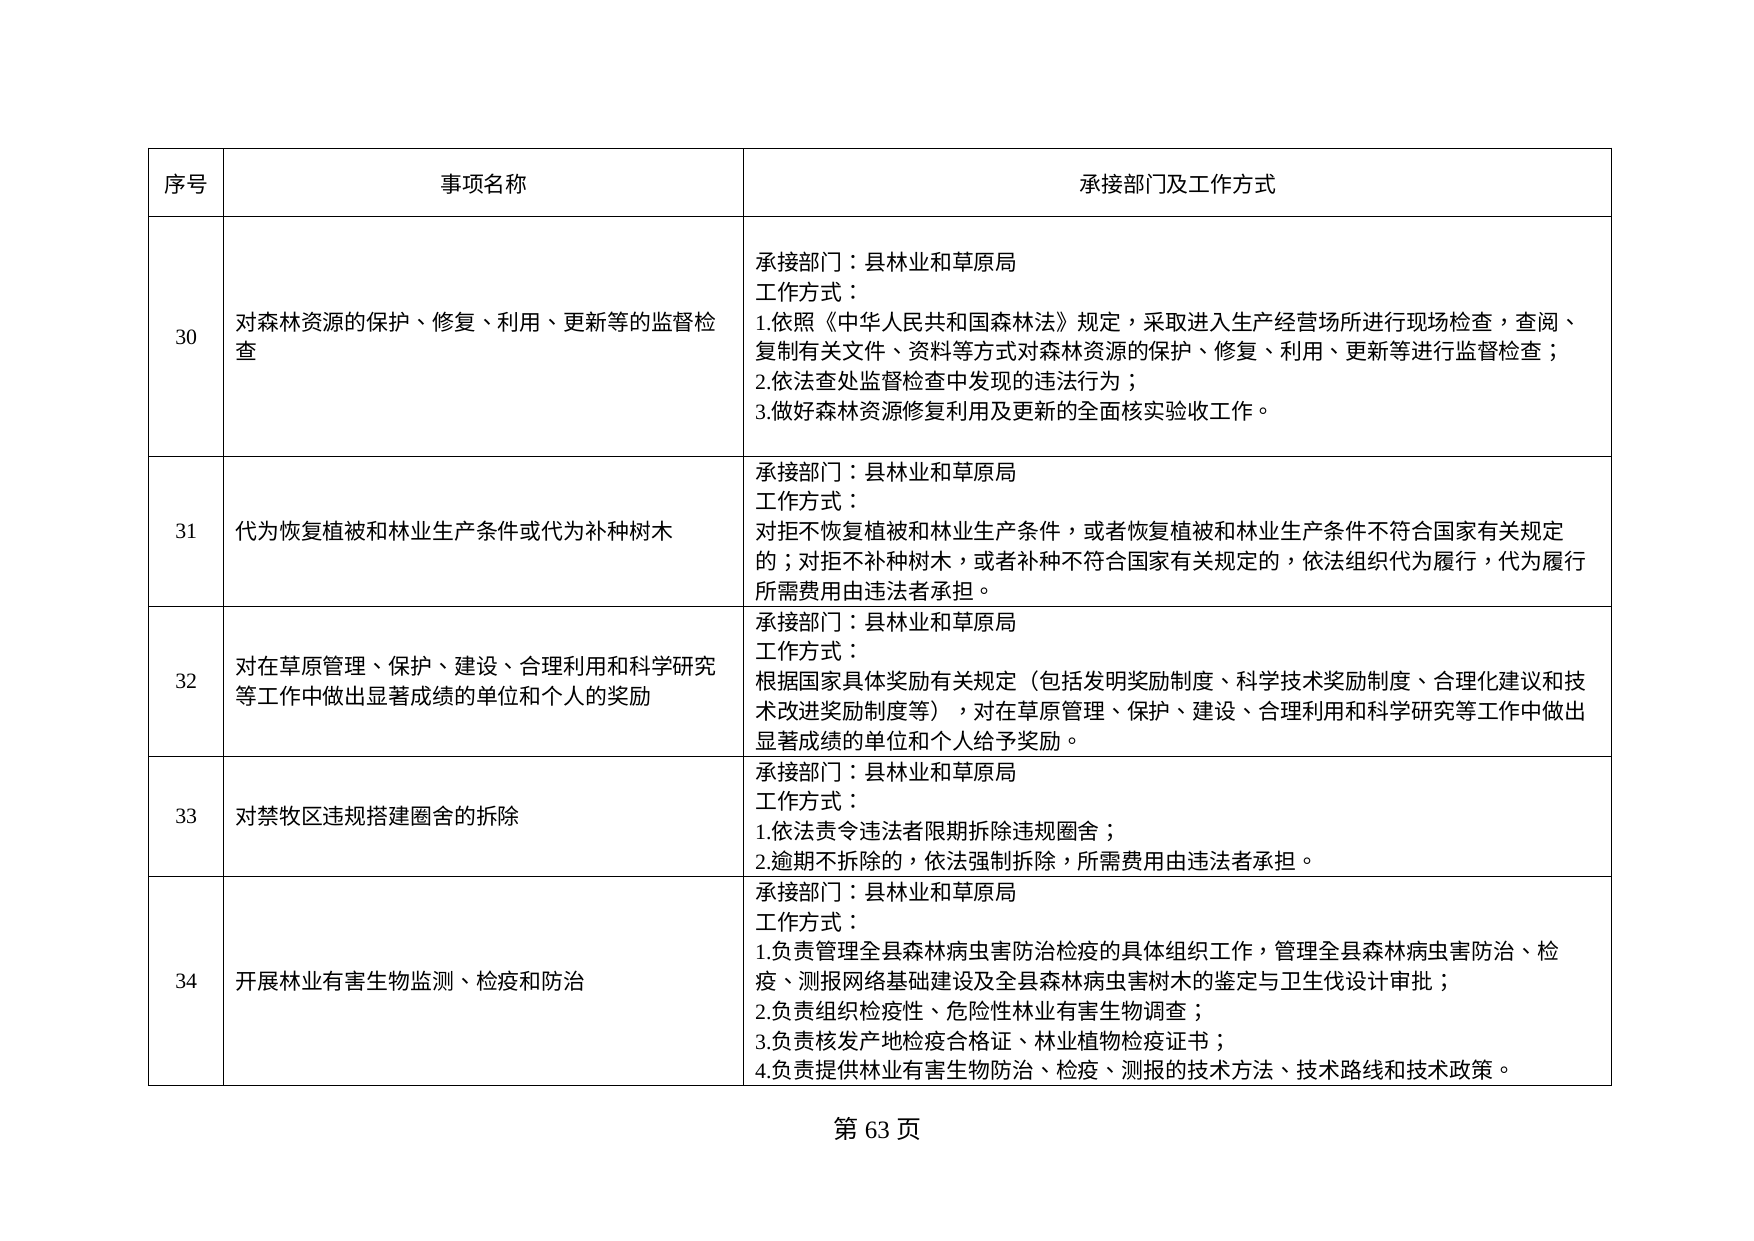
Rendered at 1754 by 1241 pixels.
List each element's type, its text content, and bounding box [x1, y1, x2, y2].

table_cell 对禁牧区违规搭建圈舍的拆除 [224, 757, 743, 876]
table_cell 对在草原管理、保护、建设、合理利用和科学研究等工作中做出显著成绩的单位和个人的奖励 [224, 607, 743, 756]
table_cell 33 [149, 757, 223, 876]
table_header 事项名称 [224, 149, 743, 216]
table_cell 承接部门：县林业和草原局 工作方式： 1.负责管理全县森林病虫害防治检疫的具体组织工作，管理全县森林病虫害防治、检疫、测报网络基础建设及全县森林病虫害树木的鉴定与卫生伐设计审批； 2.负责组织检疫性、危险性林业有害生物调查； 3.负责核发产地检疫合格证、林业植物检疫证书； 4.负责提供林业有害生物防治、检疫、测报的技术方法、技术路线和技术政策。 [744, 877, 1611, 1085]
table_cell 34 [149, 877, 223, 1085]
table_cell 承接部门：县林业和草原局 工作方式： 根据国家具体奖励有关规定（包括发明奖励制度、科学技术奖励制度、合理化建议和技术改进奖励制度等）‌，对在草原管理、保护、建设、合理利用和科学研究等工作中做出显著成绩的单位和个人给予奖励。 [744, 607, 1611, 756]
table_cell 31 [149, 457, 223, 606]
table_cell 代为恢复植被和林业生产条件或代为补种树木 [224, 457, 743, 606]
table_cell 承接部门：县林业和草原局 工作方式： 对拒不恢复植被和林业生产条件，或者恢复植被和林业生产条件不符合国家有关规定的；对拒不补种树木，或者补种不符合国家有关规定的，依法组织代为履行，代为履行所需费用由违法者承担。 [744, 457, 1611, 606]
table_cell 对森林资源的保护、修复、利用、更新等的监督检查 [224, 217, 743, 456]
table_cell 开展林业有害生物监测、检疫和防治 [224, 877, 743, 1085]
table_cell 承接部门：县林业和草原局 工作方式： 1.依法责令违法者限期拆除违规圈舍； 2.逾期不拆除的，依法强制拆除，所需费用由违法者承担。 [744, 757, 1611, 876]
table_header 序号 [149, 149, 223, 216]
table_header 承接部门及工作方式 [744, 149, 1611, 216]
table_cell 30 [149, 217, 223, 456]
table_cell 承接部门：县林业和草原局 工作方式： 1.依照《中华人民共和国森林法》规定，采取进入生产经营场所进行现场检查，查阅、复制有关文件、资料等方式对森林资源的保护、修复、利用、更新等进行监督检查； 2.依法查处监督检查中发现的违法行为； 3.做好森林资源修复利用及更新的全面核实验收工作。 [744, 217, 1611, 456]
table_cell 32 [149, 607, 223, 756]
